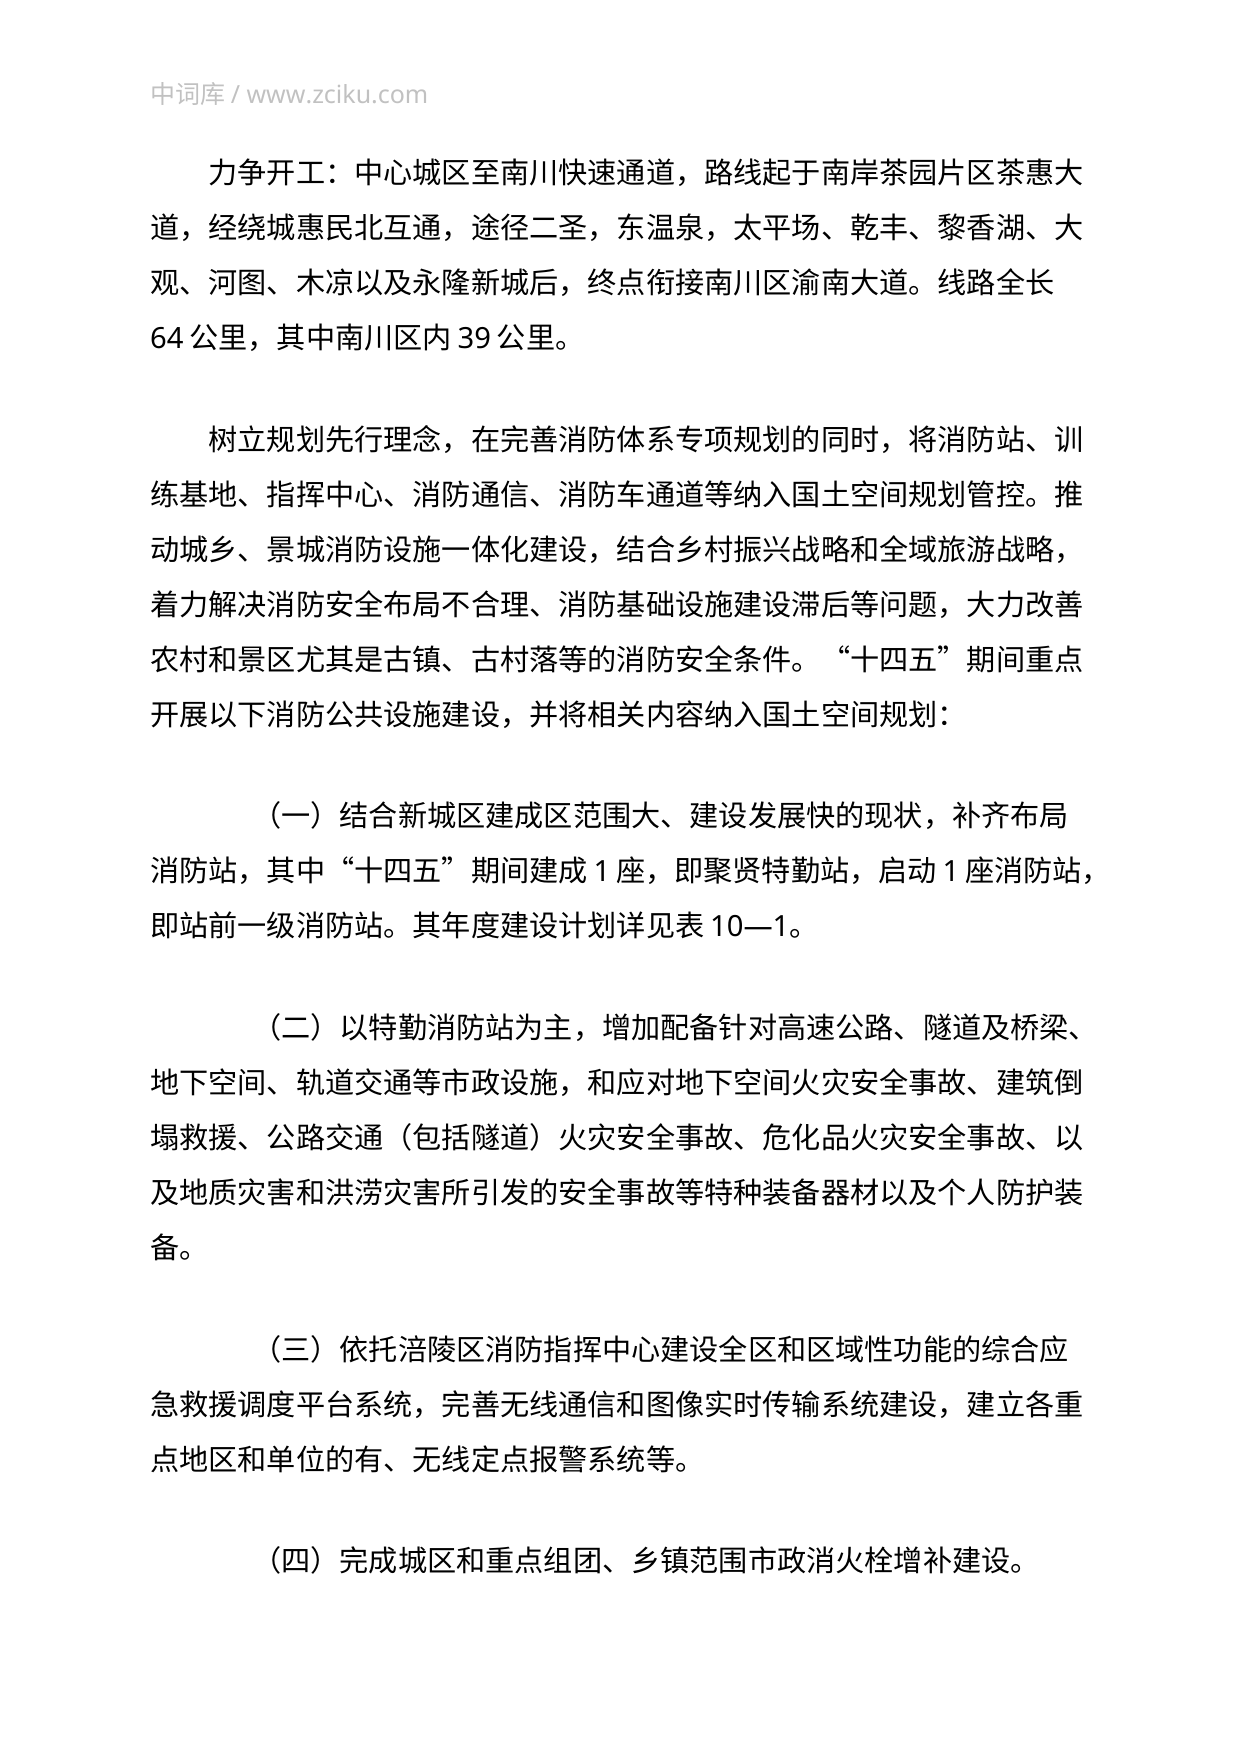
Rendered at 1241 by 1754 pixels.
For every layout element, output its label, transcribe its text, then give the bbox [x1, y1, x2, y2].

text 力争开工：中心城区至南川快速通道，路线起于南岸茶园片区茶惠大道，经绕城惠民北互通，途径二圣，东温泉，太平场、乾丰、黎香湖、大观、河图、木凉以及永隆新城后，终点衔接南川区渝南大道。线路全长64公里，其中南川区内39公里。 [150, 150, 1090, 357]
text （三）依托涪陵区消防指挥中心建设全区和区域性功能的综合应急救援调度平台系统，完善无线通信和图像实时传输系统建设，建立各重点地区和单位的有、无线定点报警系统等。 [150, 1326, 1090, 1478]
text （一）结合新城区建成区范围大、建设发展快的现状，补齐布局消防站，其中“十四五”期间建成1座，即聚贤特勤站，启动1座消防站，即站前一级消防站。其年度建设计划详见表10—1。 [150, 793, 1090, 945]
text （四）完成城区和重点组团、乡镇范围市政消火栓增补建设。 [150, 1538, 1090, 1580]
text 树立规划先行理念，在完善消防体系专项规划的同时，将消防站、训练基地、指挥中心、消防通信、消防车通道等纳入国土空间规划管控。推动城乡、景城消防设施一体化建设，结合乡村振兴战略和全域旅游战略，着力解决消防安全布局不合理、消防基础设施建设滞后等问题，大力改善农村和景区尤其是古镇、古村落等的消防安全条件。“十四五”期间重点开展以下消防公共设施建设，并将相关内容纳入国土空间规划： [150, 417, 1090, 733]
text （二）以特勤消防站为主，增加配备针对高速公路、隧道及桥梁、地下空间、轨道交通等市政设施，和应对地下空间火灾安全事故、建筑倒塌救援、公路交通（包括隧道）火灾安全事故、危化品火灾安全事故、以及地质灾害和洪涝灾害所引发的安全事故等特种装备器材以及个人防护装备。 [150, 1005, 1090, 1267]
